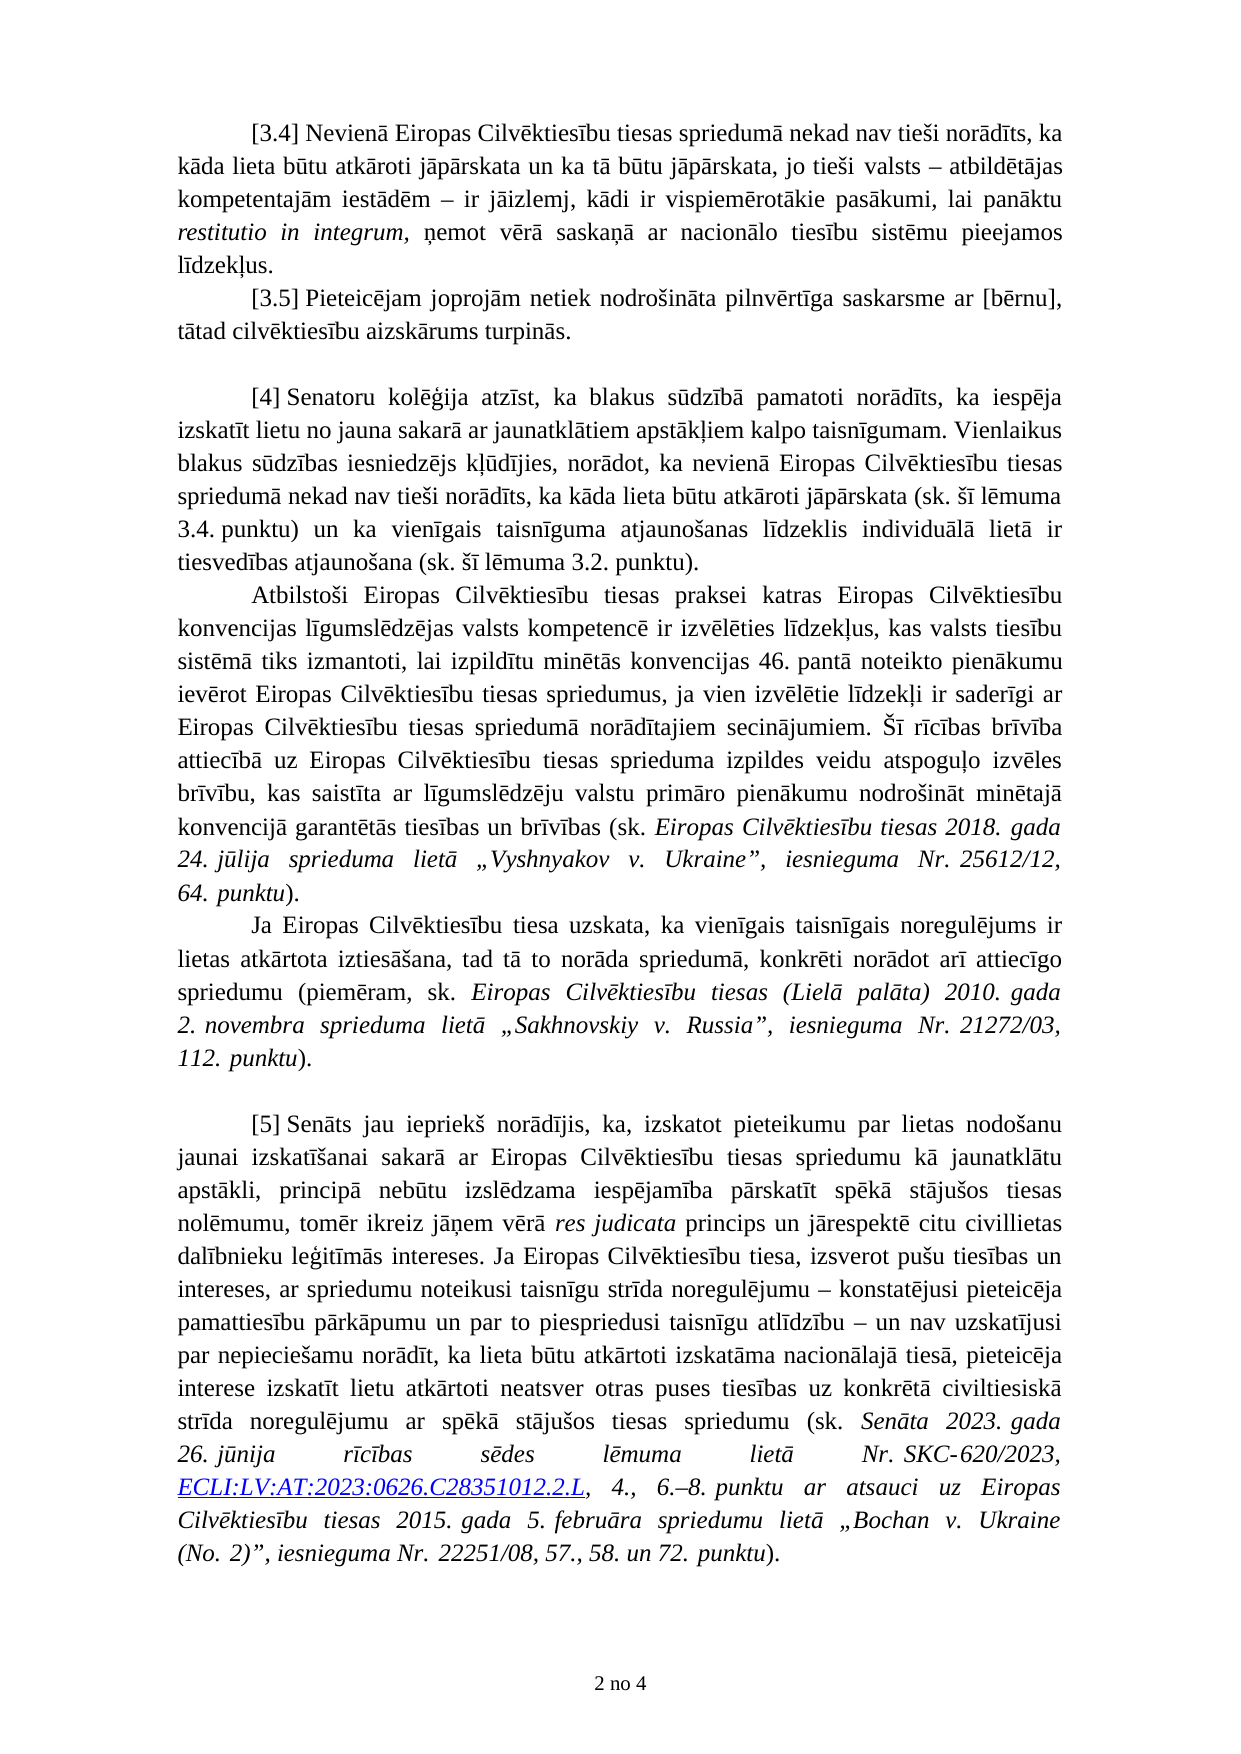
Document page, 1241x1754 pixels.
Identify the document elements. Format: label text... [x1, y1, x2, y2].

text Atbilstoši Eiropas Cilvēktiesību tiesas praksei katras Eiropas Cilvēktiesību konvencijas līgumslēdzējas valsts kompetencē ir izvēlēties līdzekļus, kas valsts tiesību sistēmā tiks izmantoti, lai izpildītu minētās konvencijas 46. pantā noteikto pienākumu ievērot Eiropas Cilvēktiesību tiesas spriedumus, ja vien izvēlētie līdzekļi ir saderīgi ar Eiropas Cilvēktiesību tiesas spriedumā norādītajiem secinājumiem. Šī rīcības brīvība attiecībā uz Eiropas Cilvēktiesību tiesas sprieduma izpildes veidu atspoguļo izvēles brīvību, kas saistīta ar līgumslēdzēju valstu primāro pienākumu nodrošināt minētajā konvencijā garantētās tiesības un brīvības (sk. Eiropas Cilvēktiesību tiesas 2018. gada 24. jūlija sprieduma lietā „Vyshnyakov v. Ukraine”, iesnieguma Nr. 25612/12, 64. punktu). [177, 580, 1063, 906]
text [3.4] Nevienā Eiropas Cilvēktiesību tiesas spriedumā nekad nav tieši norādīts, ka kāda lieta būtu atkāroti jāpārskata un ka tā būtu jāpārskata, jo tieši valsts – atbildētājas kompetentajām iestādēm – ir jāizlemj, kādi ir vispiemērotākie pasākumi, lai panāktu restitutio in integrum, ņemot vērā saskaņā ar nacionālo tiesību sistēmu pieejamos līdzekļus. [177, 118, 1063, 279]
text [3.5] Pieteicējam joprojām netiek nodrošināta pilnvērtīga saskarsme ar [bērnu], tātad cilvēktiesību aizskārums turpinās. [177, 283, 1063, 345]
text [5] Senāts jau iepriekš norādījis, ka, izskatot pieteikumu par lietas nodošanu jaunai izskatīšanai sakarā ar Eiropas Cilvēktiesību tiesas spriedumu kā jaunatklātu apstākli, principā nebūtu izslēdzama iespējamība pārskatīt spēkā stājušos tiesas nolēmumu, tomēr ikreiz jāņem vērā res judicata princips un jārespektē citu civillietas dalībnieku leģitīmās intereses. Ja Eiropas Cilvēktiesību tiesa, izsverot pušu tiesības un intereses, ar spriedumu noteikusi taisnīgu strīda noregulējumu – konstatējusi pieteicēja pamattiesību pārkāpumu un par to piespriedusi taisnīgu atlīdzību – un nav uzskatījusi par nepieciešamu norādīt, ka lieta būtu atkārtoti izskatāma nacionālajā tiesā, pieteicēja interese izskatīt lietu atkārtoti neatsver otras puses tiesības uz konkrētā civiltiesiskā strīda noregulējumu ar spēkā stājušos tiesas spriedumu (sk. Senāta 2023. gada 26. jūnija rīcības sēdes lēmuma lietā Nr. SKC-620/2023, ECLI:LV:AT:2023:0626.C28351012.2.L, 4., 6.–8. punktu ar atsauci uz Eiropas Cilvēktiesību tiesas 2015. gada 5. februāra spriedumu lietā „Bochan v. Ukraine (No. 2)”, iesnieguma Nr. 22251/08, 57., 58. un 72. punktu). [177, 1109, 1063, 1567]
text [4] Senatoru kolēģija atzīst, ka blakus sūdzībā pamatoti norādīts, ka iespēja izskatīt lietu no jauna sakarā ar jaunatklātiem apstākļiem kalpo taisnīgumam. Vienlaikus blakus sūdzības iesniedzējs kļūdījies, norādot, ka nevienā Eiropas Cilvēktiesību tiesas spriedumā nekad nav tieši norādīts, ka kāda lieta būtu atkāroti jāpārskata (sk. šī lēmuma 3.4. punktu) un ka vienīgais taisnīguma atjaunošanas līdzeklis individuālā lietā ir tiesvedības atjaunošana (sk. šī lēmuma 3.2. punktu). [177, 382, 1063, 576]
text Ja Eiropas Cilvēktiesību tiesa uzskata, ka vienīgais taisnīgais noregulējums ir lietas atkārtota iztiesāšana, tad tā to norāda spriedumā, konkrēti norādot arī attiecīgo spriedumu (piemēram, sk. Eiropas Cilvēktiesību tiesas (Lielā palāta) 2010. gada 2. novembra sprieduma lietā „Sakhnovskiy v. Russia”, iesnieguma Nr. 21272/03, 112. punktu). [177, 911, 1063, 1071]
